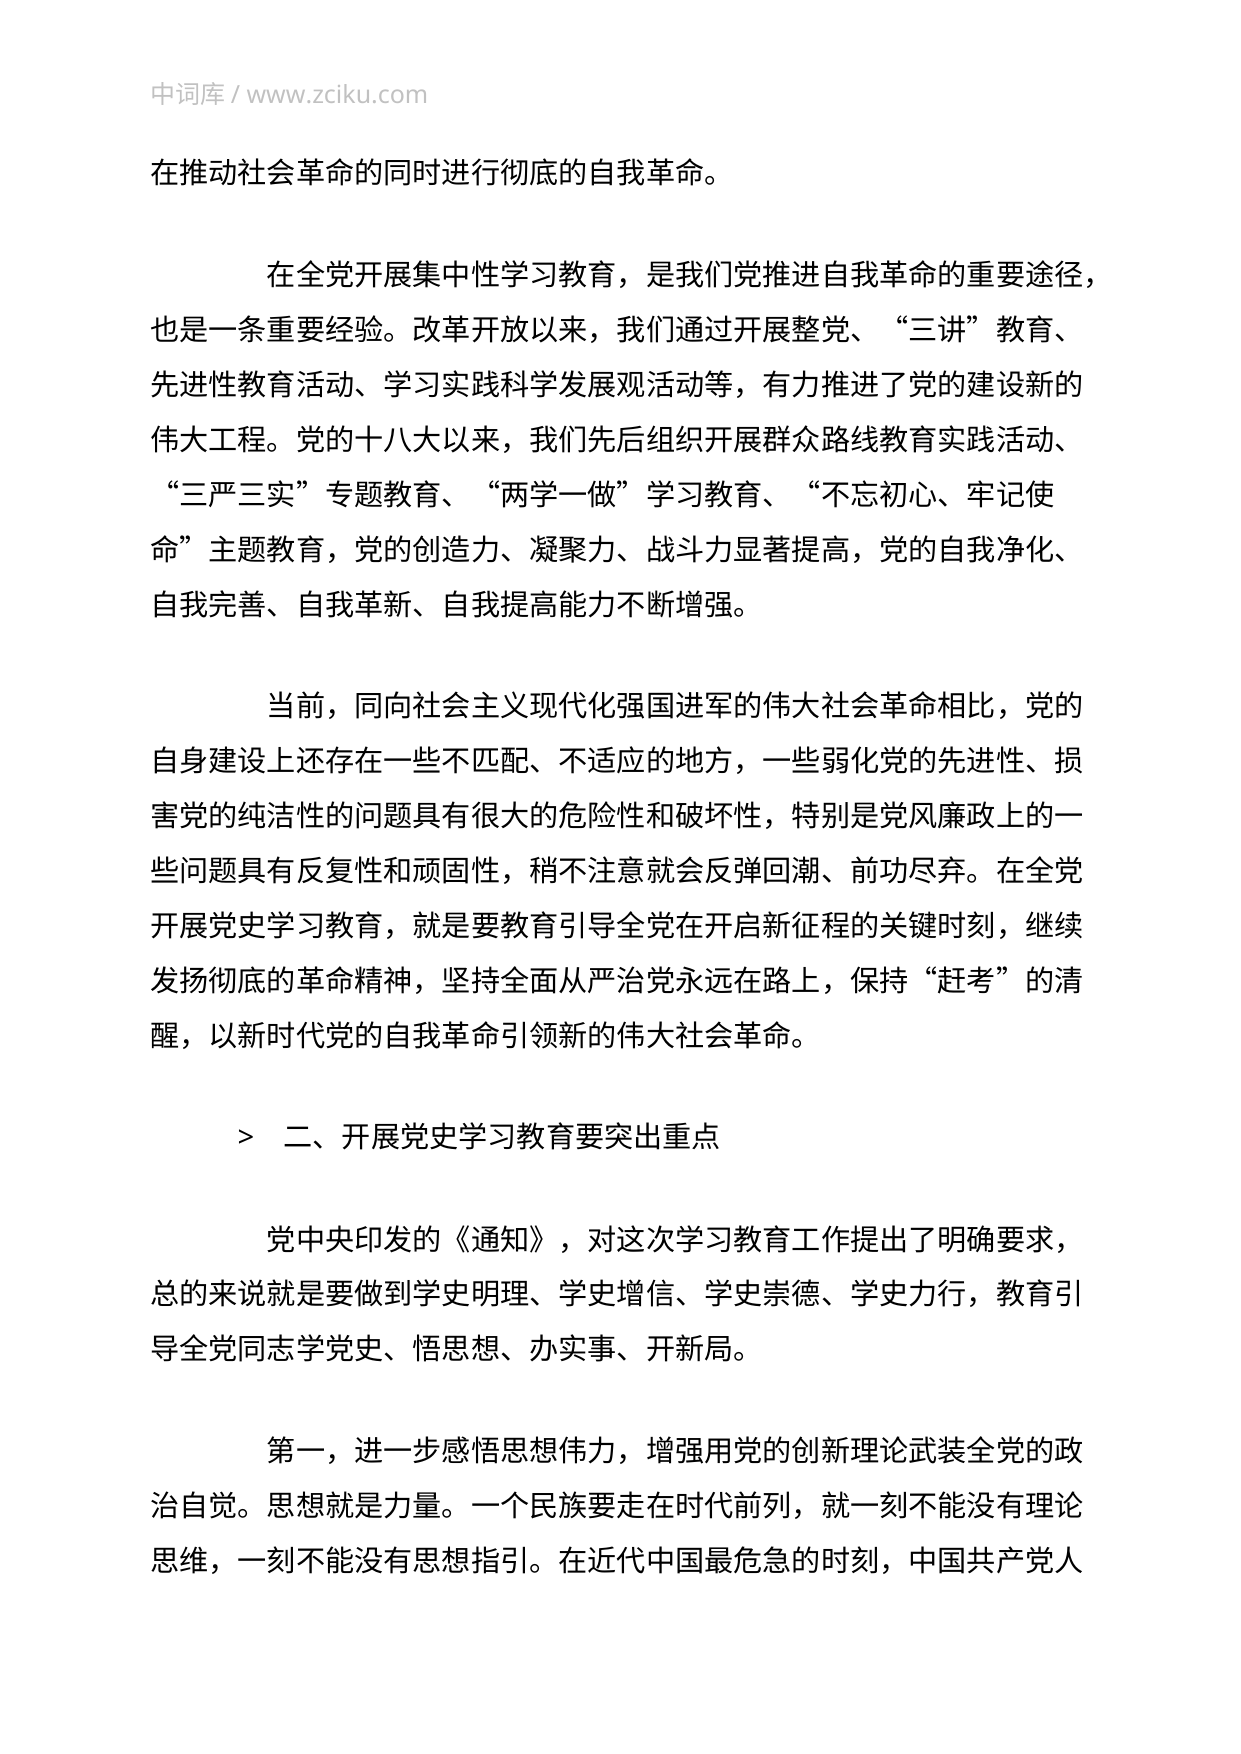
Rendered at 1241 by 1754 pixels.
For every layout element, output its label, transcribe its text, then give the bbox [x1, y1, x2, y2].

text 当前，同向社会主义现代化强国进军的伟大社会革命相比，党的自身建设上还存在一些不匹配、不适应的地方，一些弱化党的先进性、损害党的纯洁性的问题具有很大的危险性和破坏性，特别是党风廉政上的一些问题具有反复性和顽固性，稍不注意就会反弹回潮、前功尽弃。在全党开展党史学习教育，就是要教育引导全党在开启新征程的关键时刻，继续发扬彻底的革命精神，坚持全面从严治党永远在路上，保持“赶考”的清醒，以新时代党的自我革命引领新的伟大社会革命。 [150, 683, 1090, 1054]
text 党中央印发的《通知》，对这次学习教育工作提出了明确要求，总的来说就是要做到学史明理、学史增信、学史崇德、学史力行，教育引导全党同志学党史、悟思想、办实事、开新局。 [150, 1216, 1090, 1368]
text 在全党开展集中性学习教育，是我们党推进自我革命的重要途径，也是一条重要经验。改革开放以来，我们通过开展整党、“三讲”教育、先进性教育活动、学习实践科学发展观活动等，有力推进了党的建设新的伟大工程。党的十八大以来，我们先后组织开展群众路线教育实践活动、“三严三实”专题教育、“两学一做”学习教育、“不忘初心、牢记使命”主题教育，党的创造力、凝聚力、战斗力显著提高，党的自我净化、自我完善、自我革新、自我提高能力不断增强。 [150, 252, 1090, 623]
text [150, 1428, 1090, 1580]
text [150, 150, 1090, 192]
text > 二、开展党史学习教育要突出重点 [150, 1114, 1090, 1156]
